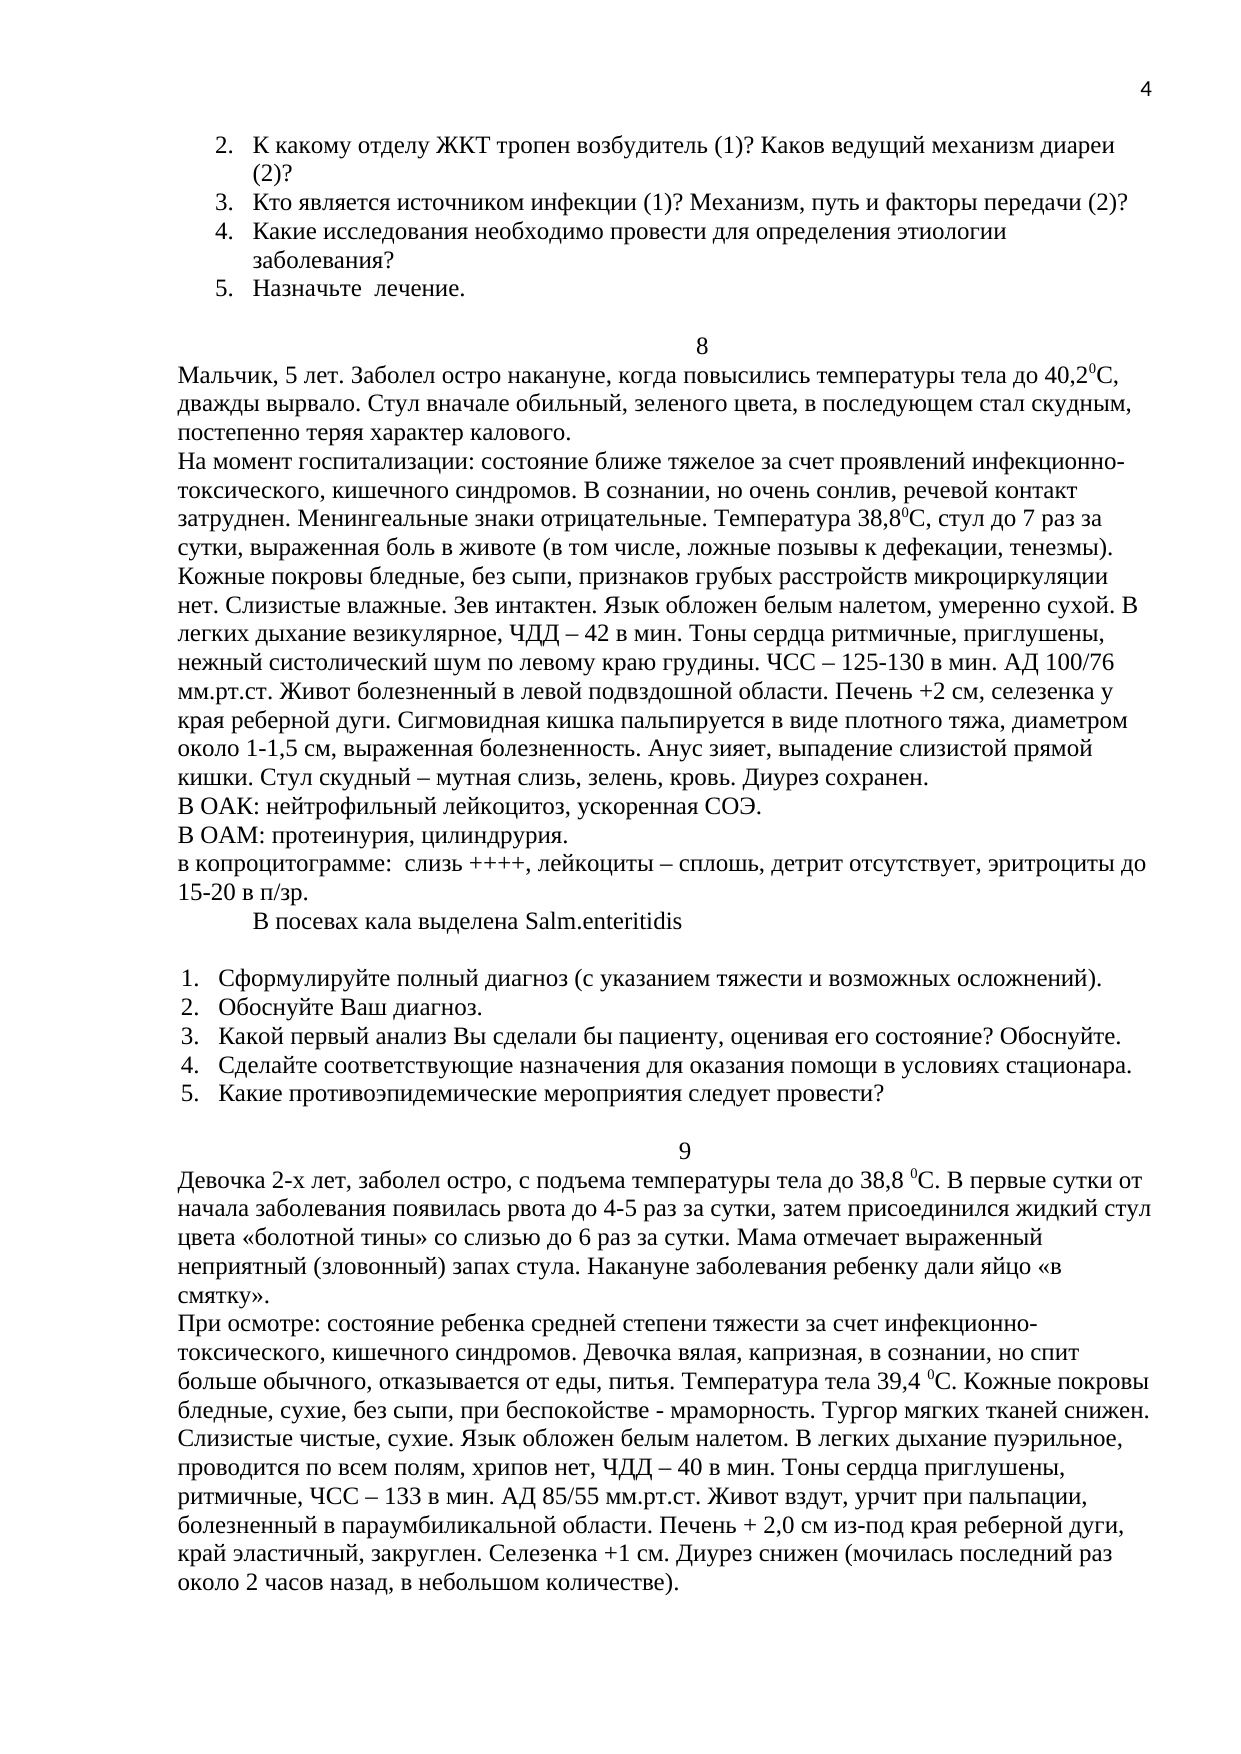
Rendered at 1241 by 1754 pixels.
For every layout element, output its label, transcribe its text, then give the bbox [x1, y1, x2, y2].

text В ОАМ: протеинурия, цилиндрурия. [177, 820, 1152, 848]
text В ОАК: нейтрофильный лейкоцитоз, ускоренная СОЭ. [177, 791, 1152, 820]
text Кожные покровы бледные, без сыпи, признаков грубых расстройств микроциркуляции нет. Слизистые влажные. Зев интактен. Язык обложен белым налетом, умеренно сухой. В легких дыхание везикулярное, ЧДД – 42 в мин. Тоны сердца ритмичные, приглушены, нежный систолический шум по левому краю грудины. ЧСС – 125-130 в мин. АД 100/76 мм.рт.ст. Живот болезненный в левой подвздошной области. Печень +2 см, селезенка у края реберной дуги. Сигмовидная кишка пальпируется в виде плотного тяжа, диаметром около 1-1,5 см, выраженная болезненность. Анус зияет, выпадение слизистой прямой кишки. Стул скудный – мутная слизь, зелень, кровь. Диурез сохранен. [177, 561, 1152, 791]
text в копроцитограмме: слизь ++++, лейкоциты – сплошь, детрит отсутствует, эритроциты до 15-20 в п/зр. [177, 848, 1152, 906]
list Обоснуйте Ваш диагноз. [181, 992, 1152, 1021]
text На момент госпитализации: состояние ближе тяжелое за счет проявлений инфекционно-токсического, кишечного синдромов. В сознании, но очень сонлив, речевой контакт затруднен. Менингеальные знаки отрицательные. Температура 38,80С, стул до 7 раз за сутки, выраженная боль в животе (в том числе, ложные позывы к дефекации, тенезмы). [177, 446, 1152, 561]
text Мальчик, 5 лет. Заболел остро накануне, когда повысились температуры тела до 40,20С, дважды вырвало. Стул вначале обильный, зеленого цвета, в последующем стал скудным, постепенно теряя характер калового. [177, 360, 1152, 446]
list Кто является источником инфекции (1)? Механизм, путь и факторы передачи (2)? [215, 187, 1152, 216]
list 8 [252, 331, 1152, 360]
list Сделайте соответствующие назначения для оказания помощи в условиях стационара. [181, 1050, 1152, 1078]
list Сформулируйте полный диагноз (с указанием тяжести и возможных осложнений). [181, 963, 1152, 992]
list 9 [218, 1136, 1152, 1165]
text При осмотре: состояние ребенка средней степени тяжести за счет инфекционно-токсического, кишечного синдромов. Девочка вялая, капризная, в сознании, но спит больше обычного, отказывается от еды, питья. Температура тела 39,4 0С. Кожные покровы бледные, сухие, без сыпи, при беспокойстве - мраморность. Тургор мягких тканей снижен. Слизистые чистые, сухие. Язык обложен белым налетом. В легких дыхание пуэрильное, проводится по всем полям, хрипов нет, ЧДД – 40 в мин. Тоны сердца приглушены, ритмичные, ЧСС – 133 в мин. АД 85/55 мм.рт.ст. Живот вздут, урчит при пальпации, болезненный в параумбиликальной области. Печень + 2,0 см из-под края реберной дуги, край эластичный, закруглен. Селезенка +1 см. Диурез снижен (мочилась последний раз около 2 часов назад, в небольшом количестве). [177, 1308, 1152, 1596]
list Какие исследования необходимо провести для определения этиологии заболевания? [215, 216, 1152, 273]
list Назначьте лечение. [215, 273, 1152, 302]
list В посевах кала выделена Salm.enteritidis [252, 906, 1152, 935]
list Какие противоэпидемические мероприятия следует провести? [181, 1078, 1152, 1107]
text Девочка 2-х лет, заболел остро, с подъема температуры тела до 38,8 0С. В первые сутки от начала заболевания появилась рвота до 4-5 раз за сутки, затем присоединился жидкий стул цвета «болотной тины» со слизью до 6 раз за сутки. Мама отмечает выраженный неприятный (зловонный) запах стула. Накануне заболевания ребенку дали яйцо «в смятку». [177, 1165, 1152, 1308]
list К какому отделу ЖКТ тропен возбудитель (1)? Каков ведущий механизм диареи (2)? [215, 130, 1152, 187]
list Какой первый анализ Вы сделали бы пациенту, оценивая его состояние? Обоснуйте. [181, 1021, 1152, 1050]
